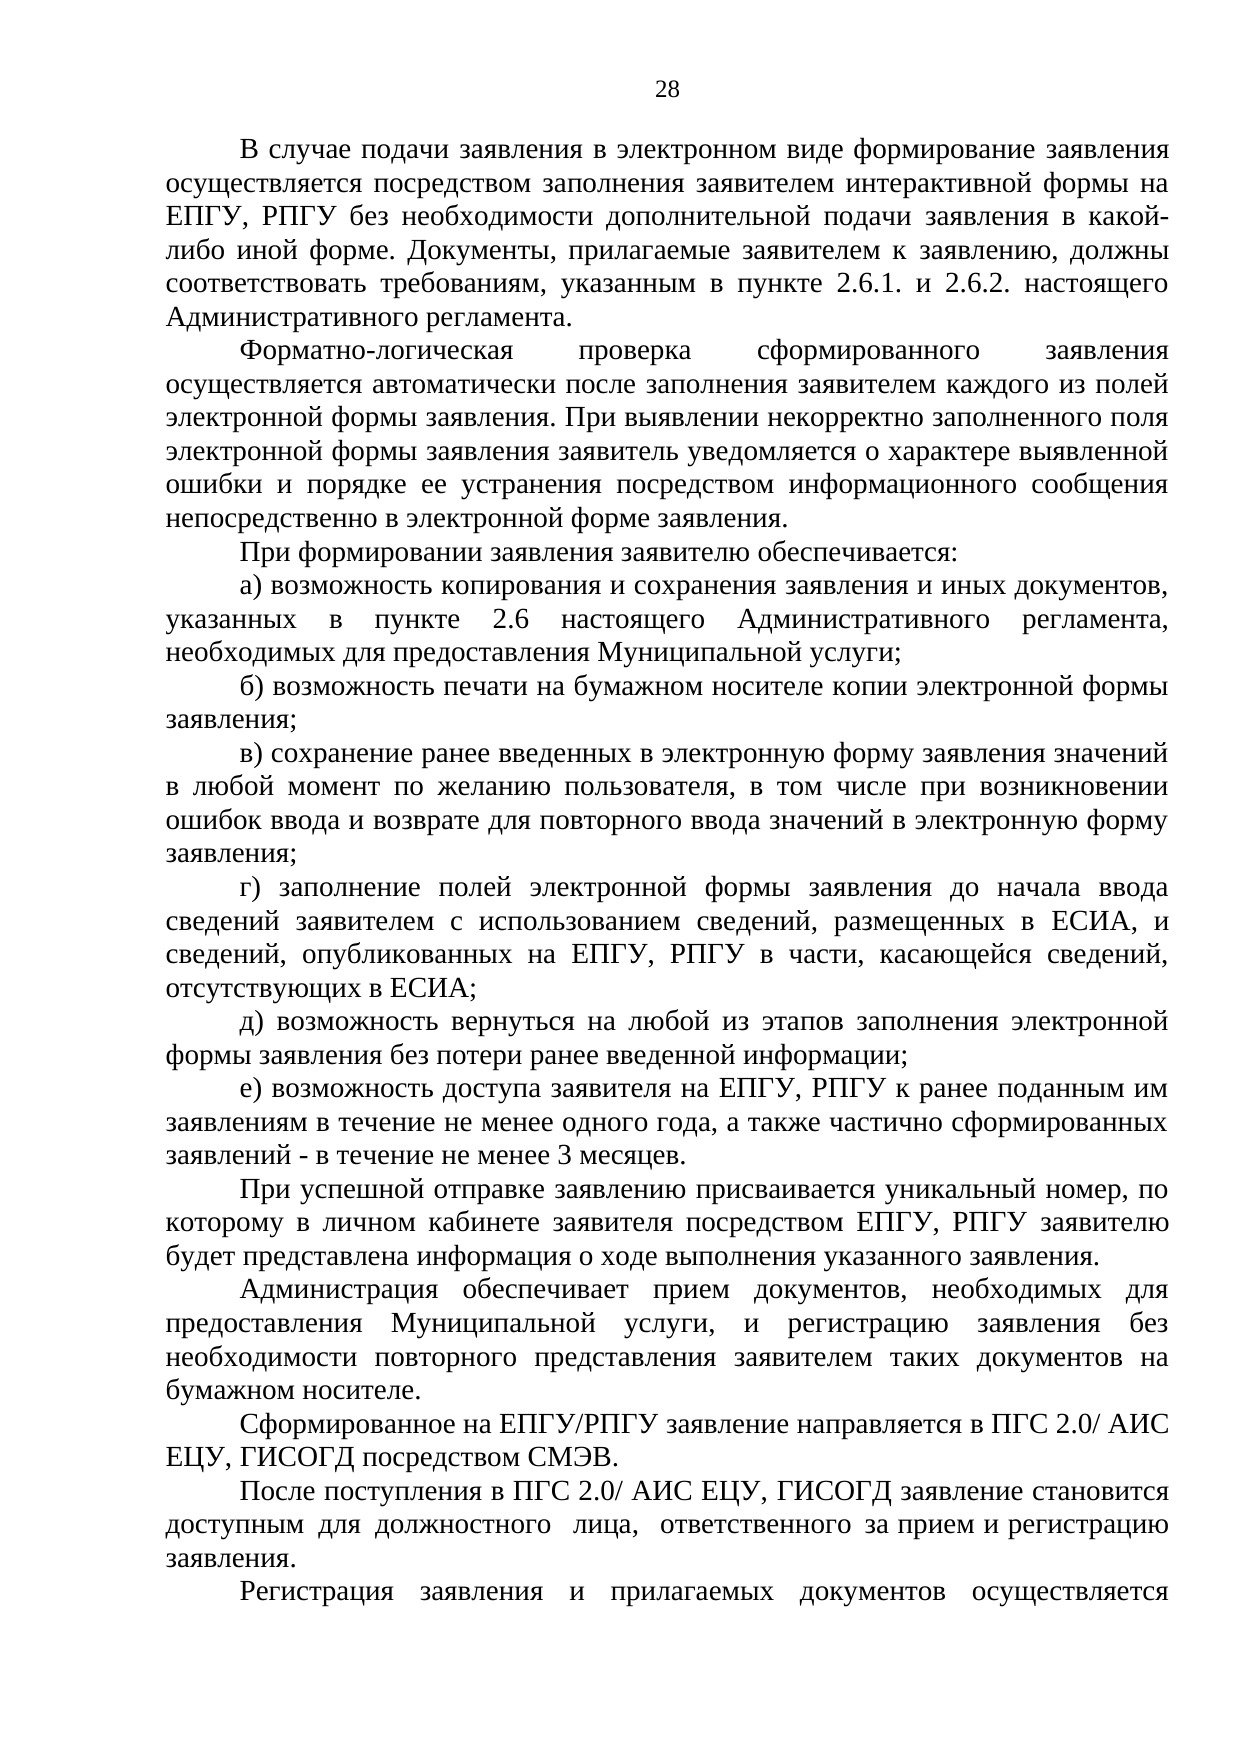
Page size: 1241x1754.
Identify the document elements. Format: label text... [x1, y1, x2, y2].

text В случае подачи заявления в электронном виде формирование заявления осуществляется посредством заполнения заявителем интерактивной формы на ЕПГУ, РПГУ без необходимости дополнительной подачи заявления в какой-либо иной форме. Документы, прилагаемые заявителем к заявлению, должны соответствовать требованиям, указанным в пункте 2.6.1. и 2.6.2. настоящего Административного регламента. [165, 131, 1169, 332]
text Сформированное на ЕПГУ/РПГУ заявление направляется в ПГС 2.0/ АИС ЕЦУ, ГИСОГД посредством СМЭВ. [165, 1406, 1169, 1473]
text е) возможность доступа заявителя на ЕПГУ, РПГУ к ранее поданным им заявлениям в течение не менее одного года, а также частично сформированных заявлений - в течение не менее 3 месяцев. [165, 1070, 1169, 1171]
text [165, 1573, 1169, 1607]
text После поступления в ПГС 2.0/ АИС ЕЦУ, ГИСОГД заявление становится доступным для должностного лица, ответственного за прием и регистрацию заявления. [165, 1473, 1169, 1573]
text При формировании заявления заявителю обеспечивается: [165, 534, 1169, 567]
text Форматно-логическая проверка сформированного заявления осуществляется автоматически после заполнения заявителем каждого из полей электронной формы заявления. При выявлении некорректно заполненного поля электронной формы заявления заявитель уведомляется о характере выявленной ошибки и порядке ее устранения посредством информационного сообщения непосредственно в электронной форме заявления. [165, 332, 1169, 534]
text б) возможность печати на бумажном носителе копии электронной формы заявления; [165, 668, 1169, 735]
text а) возможность копирования и сохранения заявления и иных документов, указанных в пункте 2.6 настоящего Административного регламента, необходимых для предоставления Муниципальной услуги; [165, 567, 1169, 668]
text Администрация обеспечивает прием документов, необходимых для предоставления Муниципальной услуги, и регистрацию заявления без необходимости повторного представления заявителем таких документов на бумажном носителе. [165, 1272, 1169, 1406]
text в) сохранение ранее введенных в электронную форму заявления значений в любой момент по желанию пользователя, в том числе при возникновении ошибок ввода и возврате для повторного ввода значений в электронную форму заявления; [165, 735, 1169, 869]
text При успешной отправке заявлению присваивается уникальный номер, по которому в личном кабинете заявителя посредством ЕПГУ, РПГУ заявителю будет представлена информация о ходе выполнения указанного заявления. [165, 1171, 1169, 1272]
text г) заполнение полей электронной формы заявления до начала ввода сведений заявителем с использованием сведений, размещенных в ЕСИА, и сведений, опубликованных на ЕПГУ, РПГУ в части, касающейся сведений, отсутствующих в ЕСИА; [165, 869, 1169, 1003]
text д) возможность вернуться на любой из этапов заполнения электронной формы заявления без потери ранее введенной информации; [165, 1003, 1169, 1070]
